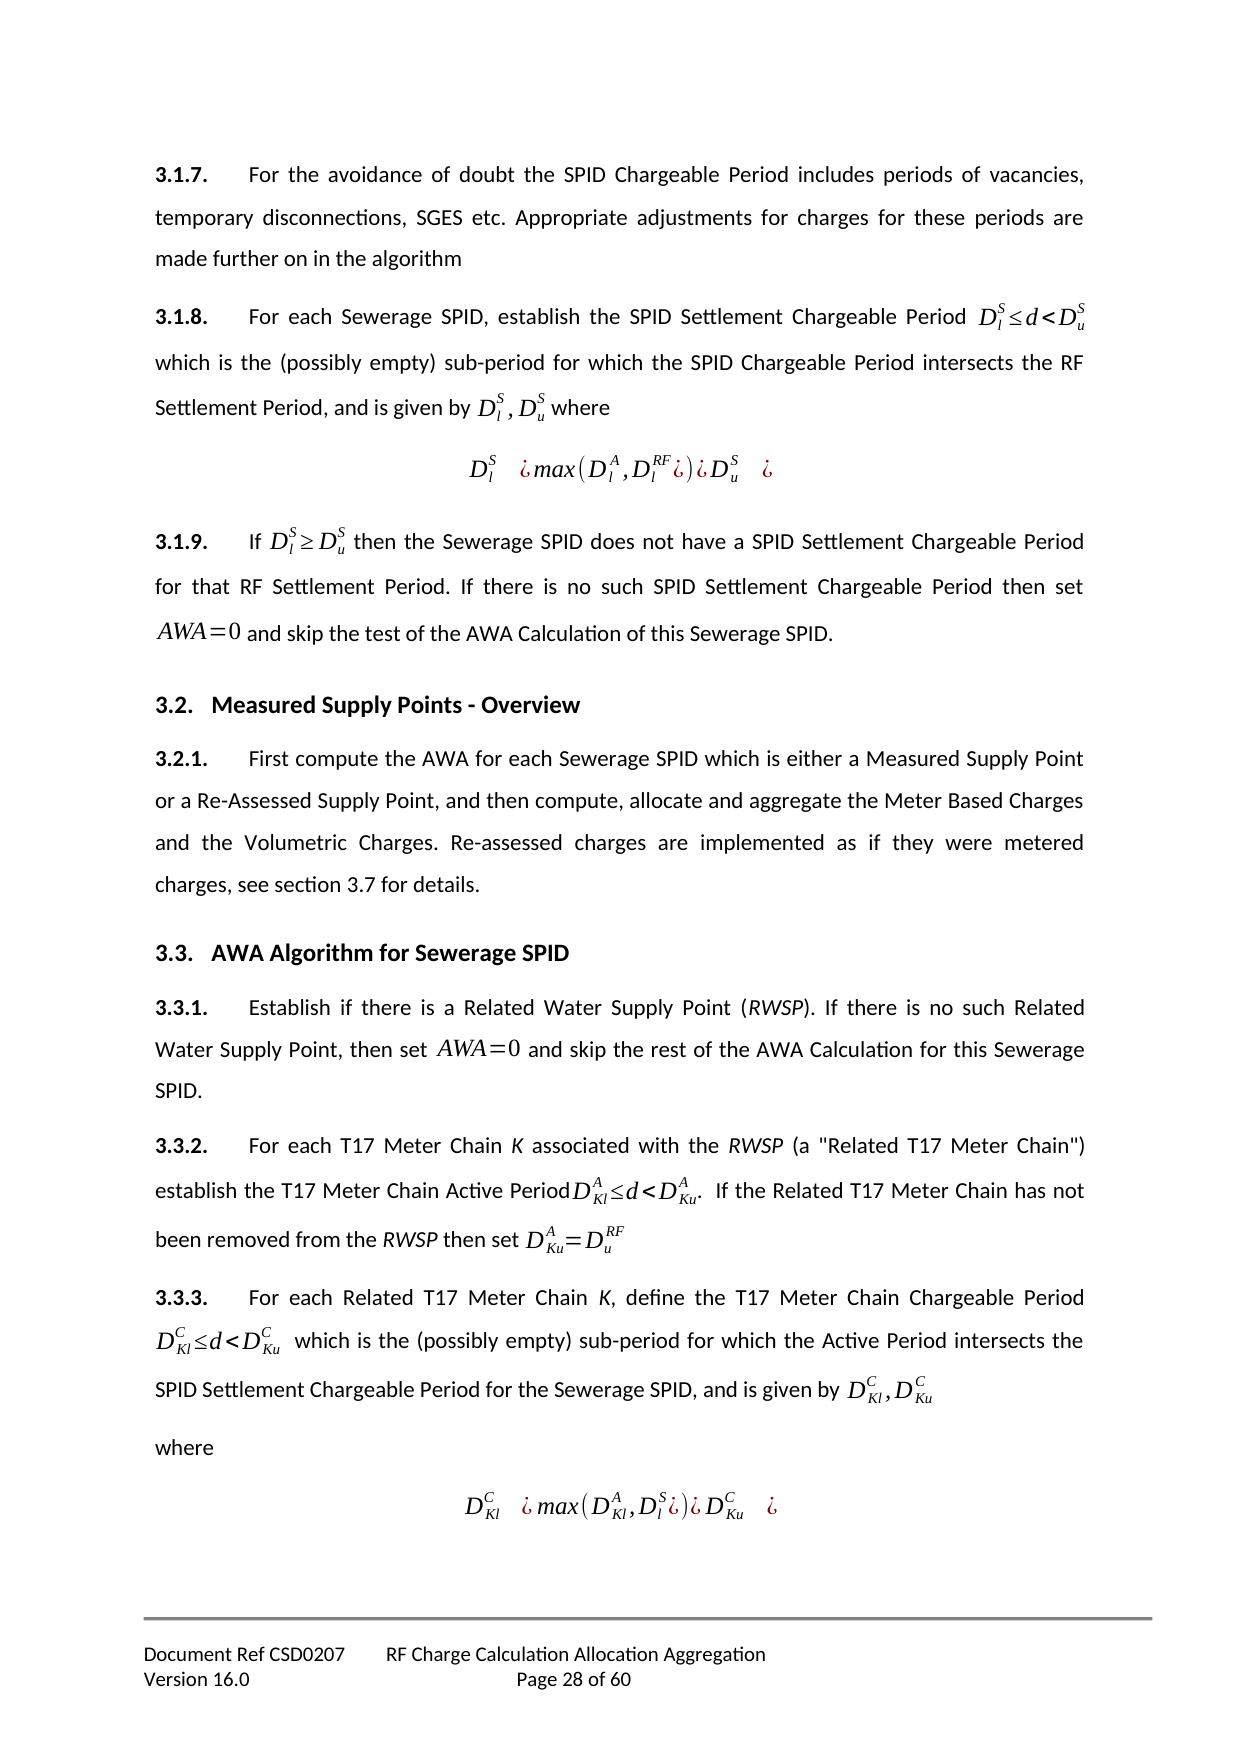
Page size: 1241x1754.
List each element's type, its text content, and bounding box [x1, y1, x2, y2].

list For each Sewerage SPID, establish the SPID Settlement Chargeable Period which is the (possibly empty) sub-period for which the SPID Chargeable Period intersects the RF Settlement Period, and is given by where [155, 299, 1086, 425]
list First compute the AWA for each Sewerage SPID which is either a Measured Supply Point or a Re-Assessed Supply Point, and then compute, allocate and aggregate the Meter Based Charges and the Volumetric Charges. Re-assessed charges are implemented as if they were metered charges, see section 3.7 for details. [155, 744, 1086, 898]
subtitle Measured Supply Points - Overview [155, 689, 1097, 719]
list For the avoidance of doubt the SPID Chargeable Period includes periods of vacancies, temporary disconnections, SGES etc. Appropriate adjustments for charges for these periods are made further on in the algorithm [155, 161, 1086, 273]
list For each T17 Meter Chain K associated with the RWSP (a "Related T17 Meter Chain") establish the T17 Meter Chain Active Period. If the Related T17 Meter Chain has not been removed from the RWSP then set [155, 1131, 1086, 1257]
subtitle AWA Algorithm for Sewerage SPID [155, 937, 1097, 968]
list Establish if there is a Related Water Supply Point (RWSP). If there is no such Related Water Supply Point, then set and skip the rest of the AWA Calculation for this Sewerage SPID. [155, 993, 1086, 1105]
list For each Related T17 Meter Chain K, define the T17 Meter Chain Chargeable Period which is the (possibly empty) sub-period for which the Active Period intersects the SPID Settlement Chargeable Period for the Sewerage SPID, and is given by [155, 1283, 1086, 1407]
list If then the Sewerage SPID does not have a SPID Settlement Chargeable Period for that RF Settlement Period. If there is no such SPID Settlement Chargeable Period then set and skip the test of the AWA Calculation of this Sewerage SPID. [155, 523, 1086, 648]
text where [155, 1433, 1086, 1462]
